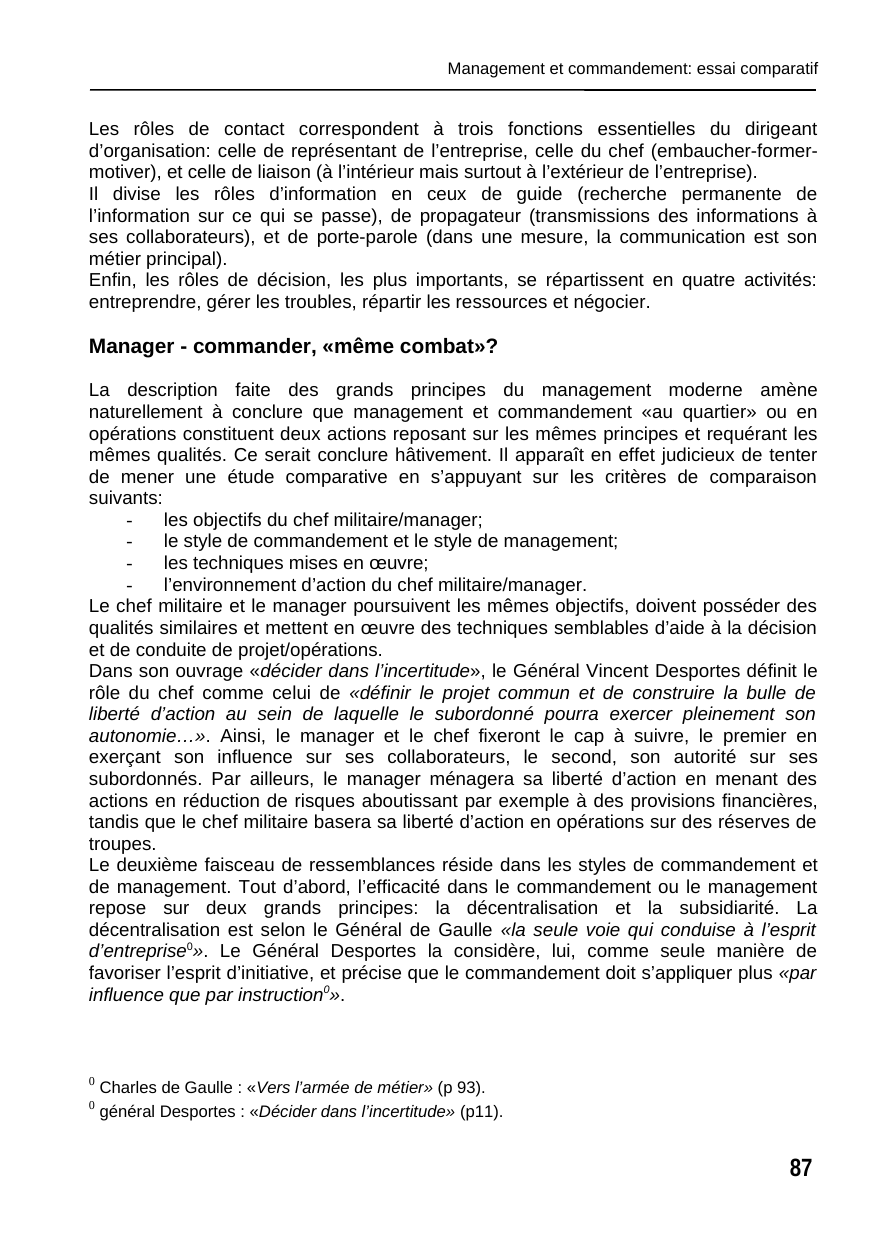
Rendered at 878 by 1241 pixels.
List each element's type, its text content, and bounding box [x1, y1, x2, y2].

text Les rôles de contact correspondent à trois fonctions essentielles du dirigeant d’organisation: celle de représentant de l’entreprise, celle du chef (embaucher-former-motiver), et celle de liaison (à l’intérieur mais surtout à l’extérieur de l’entreprise). [89, 118, 818, 183]
list les techniques mises en œuvre; [126, 552, 818, 574]
list l’environnement d’action du chef militaire/manager. [126, 574, 818, 595]
text Le deuxième faisceau de ressemblances réside dans les styles de commandement et de management. Tout d’abord, l’efficacité dans le commandement ou le management repose sur deux grands principes: la décentralisation et la subsidiarité. La décentralisation est selon le Général de Gaulle «la seule voie qui conduise à l’esprit d’entreprise». Le Général Desportes la considère, lui, comme seule manière de favoriser l’esprit d’initiative, et précise que le commandement doit s’appliquer plus «par influence que par instruction». [89, 854, 818, 1005]
text Manager - commander, «même combat»? [89, 334, 818, 358]
list le style de commandement et le style de management; [126, 530, 818, 552]
text Le chef militaire et le manager poursuivent les mêmes objectifs, doivent posséder des qualités similaires et mettent en œuvre des techniques semblables d’aide à la décision et de conduite de projet/opérations. [89, 595, 818, 660]
list les objectifs du chef militaire/manager; [126, 509, 818, 530]
text La description faite des grands principes du management moderne amène naturellement à conclure que management et commandement «au quartier» ou en opérations constituent deux actions reposant sur les mêmes principes et requérant les mêmes qualités. Ce serait conclure hâtivement. Il apparaît en effet judicieux de tenter de mener une étude comparative en s’appuyant sur les critères de comparaison suivants: [89, 379, 818, 509]
text Enfin, les rôles de décision, les plus importants, se répartissent en quatre activités: entreprendre, gérer les troubles, répartir les ressources et négocier. [89, 269, 818, 312]
text Il divise les rôles d’information en ceux de guide (recherche permanente de l’information sur ce qui se passe), de propagateur (transmissions des informations à ses collaborateurs), et de porte-parole (dans une mesure, la communication est son métier principal). [89, 183, 818, 269]
text Dans son ouvrage «décider dans l’incertitude», le Général Vincent Desportes définit le rôle du chef comme celui de «définir le projet commun et de construire la bulle de liberté d’action au sein de laquelle le subordonné pourra exercer pleinement son autonomie…». Ainsi, le manager et le chef fixeront le cap à suivre, le premier en exerçant son influence sur ses collaborateurs, le second, son autorité sur ses subordonnés. Par ailleurs, le manager ménagera sa liberté d’action en menant des actions en réduction de risques aboutissant par exemple à des provisions financières, tandis que le chef militaire basera sa liberté d’action en opérations sur des réserves de troupes. [89, 660, 818, 854]
